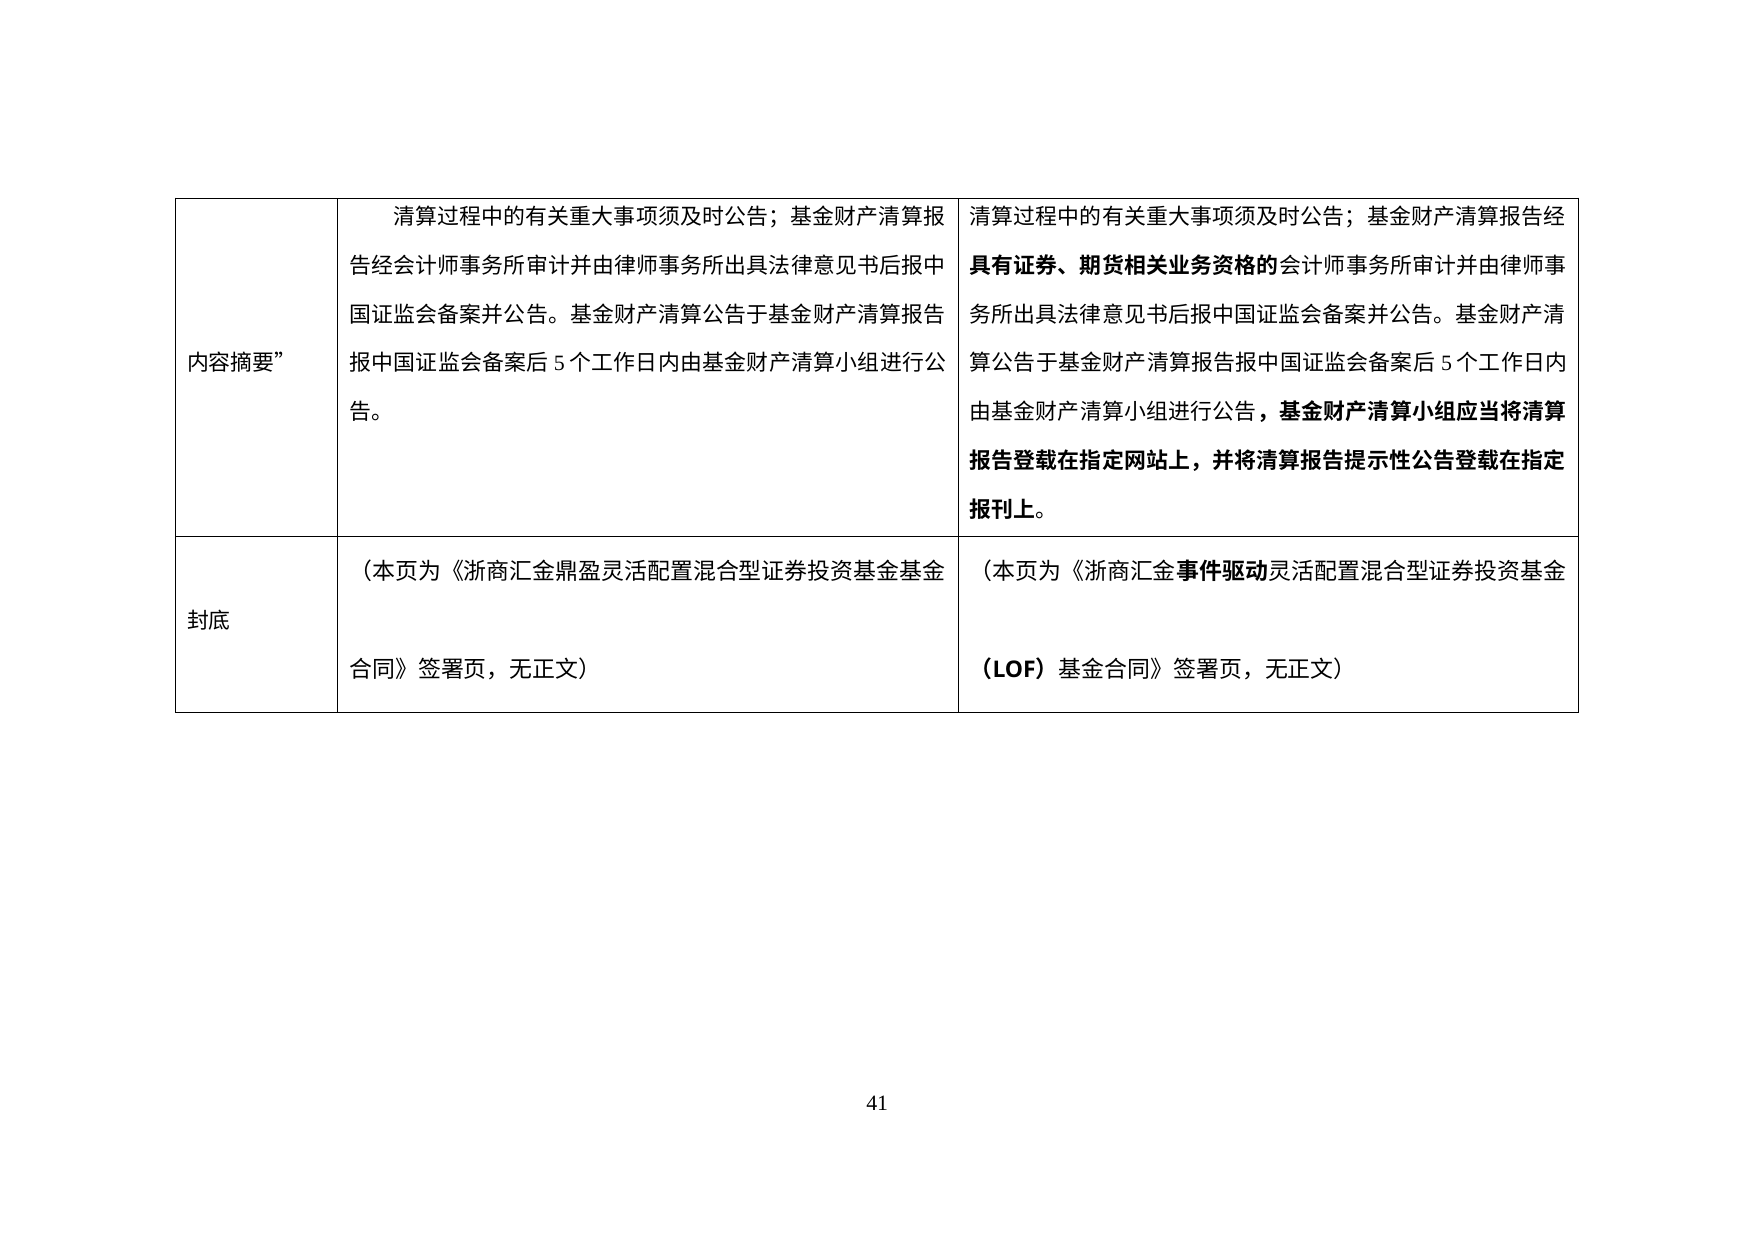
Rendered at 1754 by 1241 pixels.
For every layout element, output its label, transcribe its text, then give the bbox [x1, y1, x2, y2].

table_cell 封底 [176, 537, 337, 712]
table_cell 第二十五部分“基金合同的内容摘要” [176, 199, 337, 536]
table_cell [338, 199, 958, 536]
table_cell （本页为《浙商汇金鼎盈灵活配置混合型证券投资基金基金合同》签署页，无正文） [338, 537, 958, 712]
table_cell （本页为《浙商汇金事件驱动灵活配置混合型证券投资基金（LOF）基金合同》签署页，无正文） [959, 537, 1578, 712]
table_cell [959, 199, 1578, 536]
